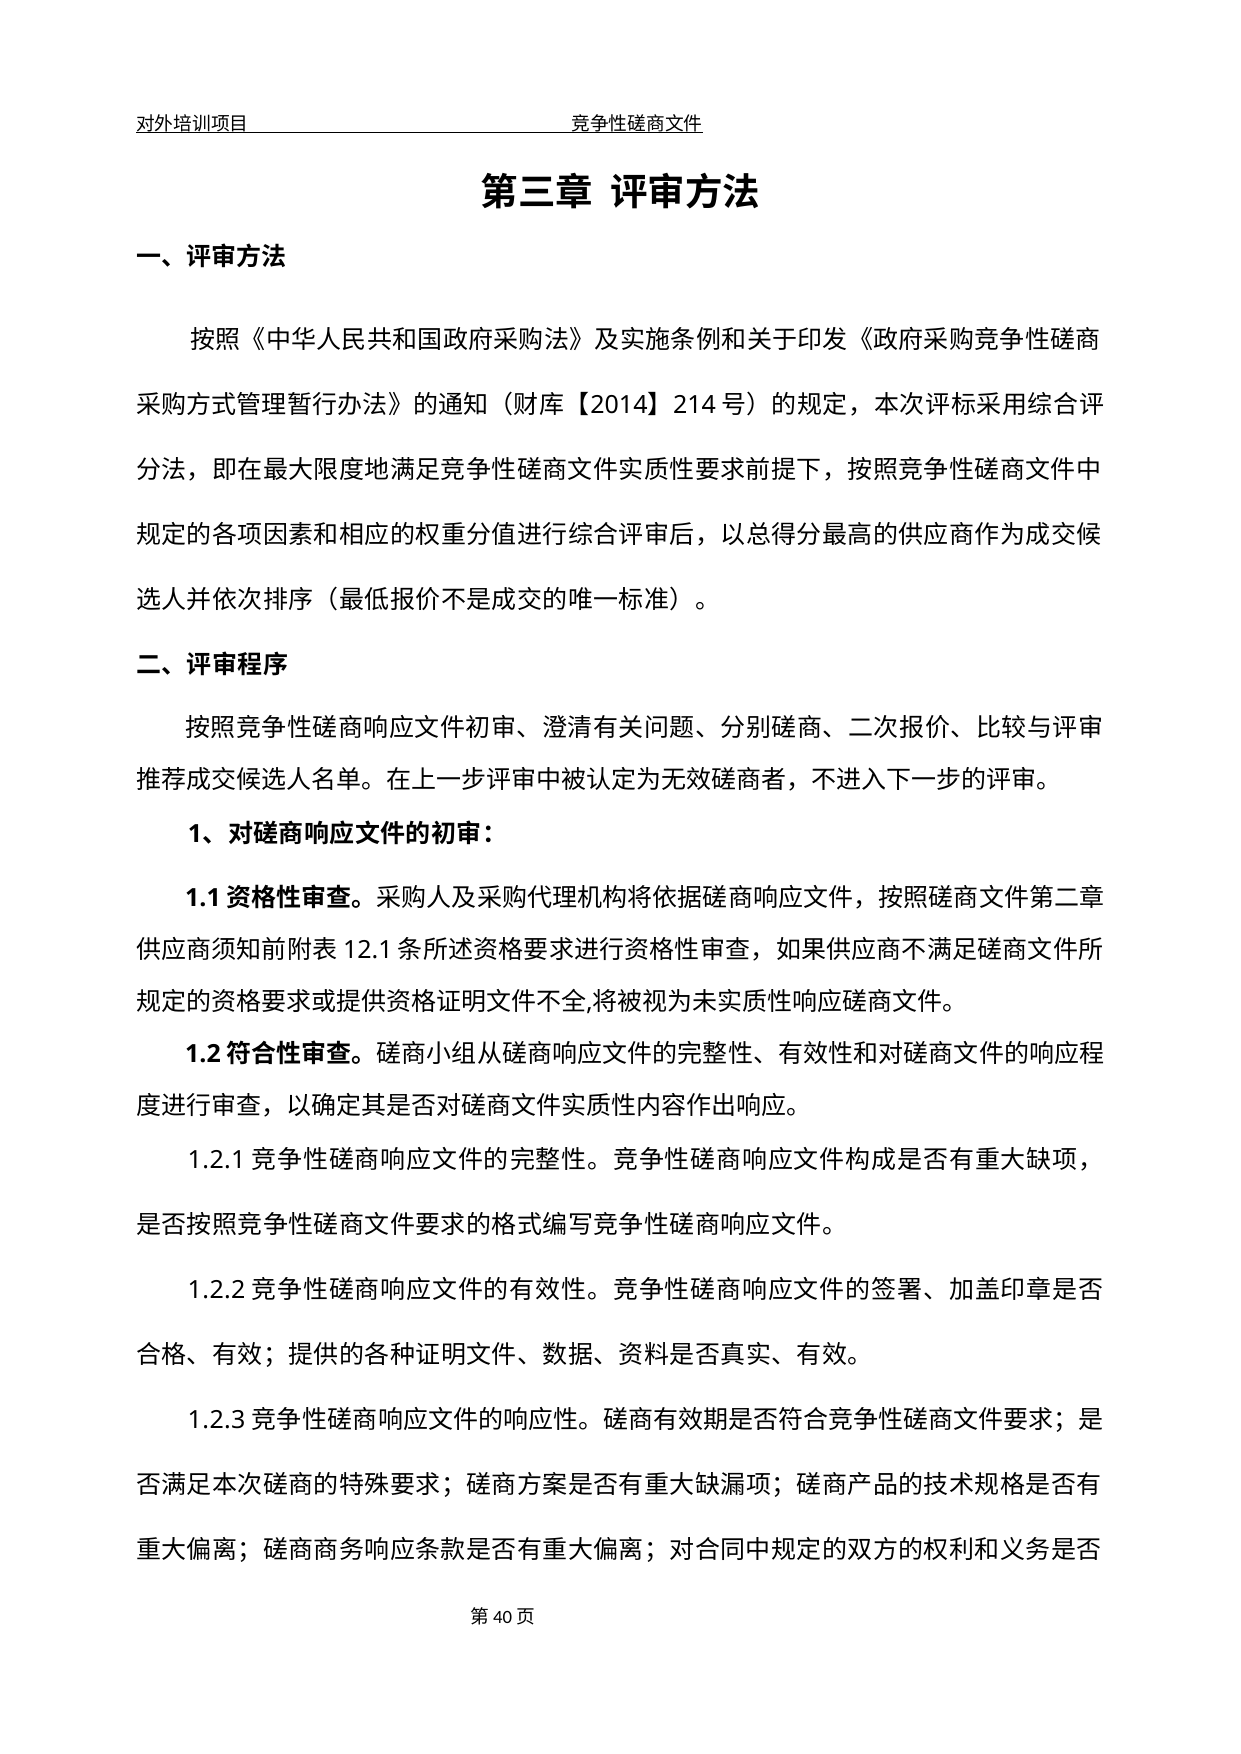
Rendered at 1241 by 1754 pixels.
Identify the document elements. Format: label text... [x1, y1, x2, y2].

text 1.1资格性审查。采购人及采购代理机构将依据磋商响应文件，按照磋商文件第二章供应商须知前附表12.1条所述资格要求进行资格性审查，如果供应商不满足磋商文件所规定的资格要求或提供资格证明文件不全,将被视为未实质性响应磋商文件。 [136, 864, 1104, 1021]
text 按照竞争性磋商响应文件初审、澄清有关问题、分别磋商、二次报价、比较与评审、推荐成交候选人名单。在上一步评审中被认定为无效磋商者，不进入下一步的评审。 [136, 695, 1104, 799]
text 1.2.2竞争性磋商响应文件的有效性。竞争性磋商响应文件的签署、加盖印章是否合格、有效；提供的各种证明文件、数据、资料是否真实、有效。 [136, 1255, 1104, 1385]
text 1.2.1竞争性磋商响应文件的完整性。竞争性磋商响应文件构成是否有重大缺项，是否按照竞争性磋商文件要求的格式编写竞争性磋商响应文件。 [136, 1125, 1104, 1255]
subtitle 第三章 评审方法 [136, 157, 1104, 222]
text 按照《中华人民共和国政府采购法》及实施条例和关于印发《政府采购竞争性磋商采购方式管理暂行办法》的通知（财库【2014】214号）的规定，本次评标采用综合评分法，即在最大限度地满足竞争性磋商文件实质性要求前提下，按照竞争性磋商文件中规定的各项因素和相应的权重分值进行综合评审后，以总得分最高的供应商作为成交候选人并依次排序（最低报价不是成交的唯一标准）。 [136, 305, 1104, 630]
text 1.2符合性审查。磋商小组从磋商响应文件的完整性、有效性和对磋商文件的响应程度进行审查，以确定其是否对磋商文件实质性内容作出响应。 [136, 1021, 1104, 1125]
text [136, 1385, 1104, 1580]
text 二、评审程序 [136, 630, 1104, 695]
text 一、评审方法 [136, 222, 1104, 287]
list 对磋商响应文件的初审： [136, 799, 1104, 864]
